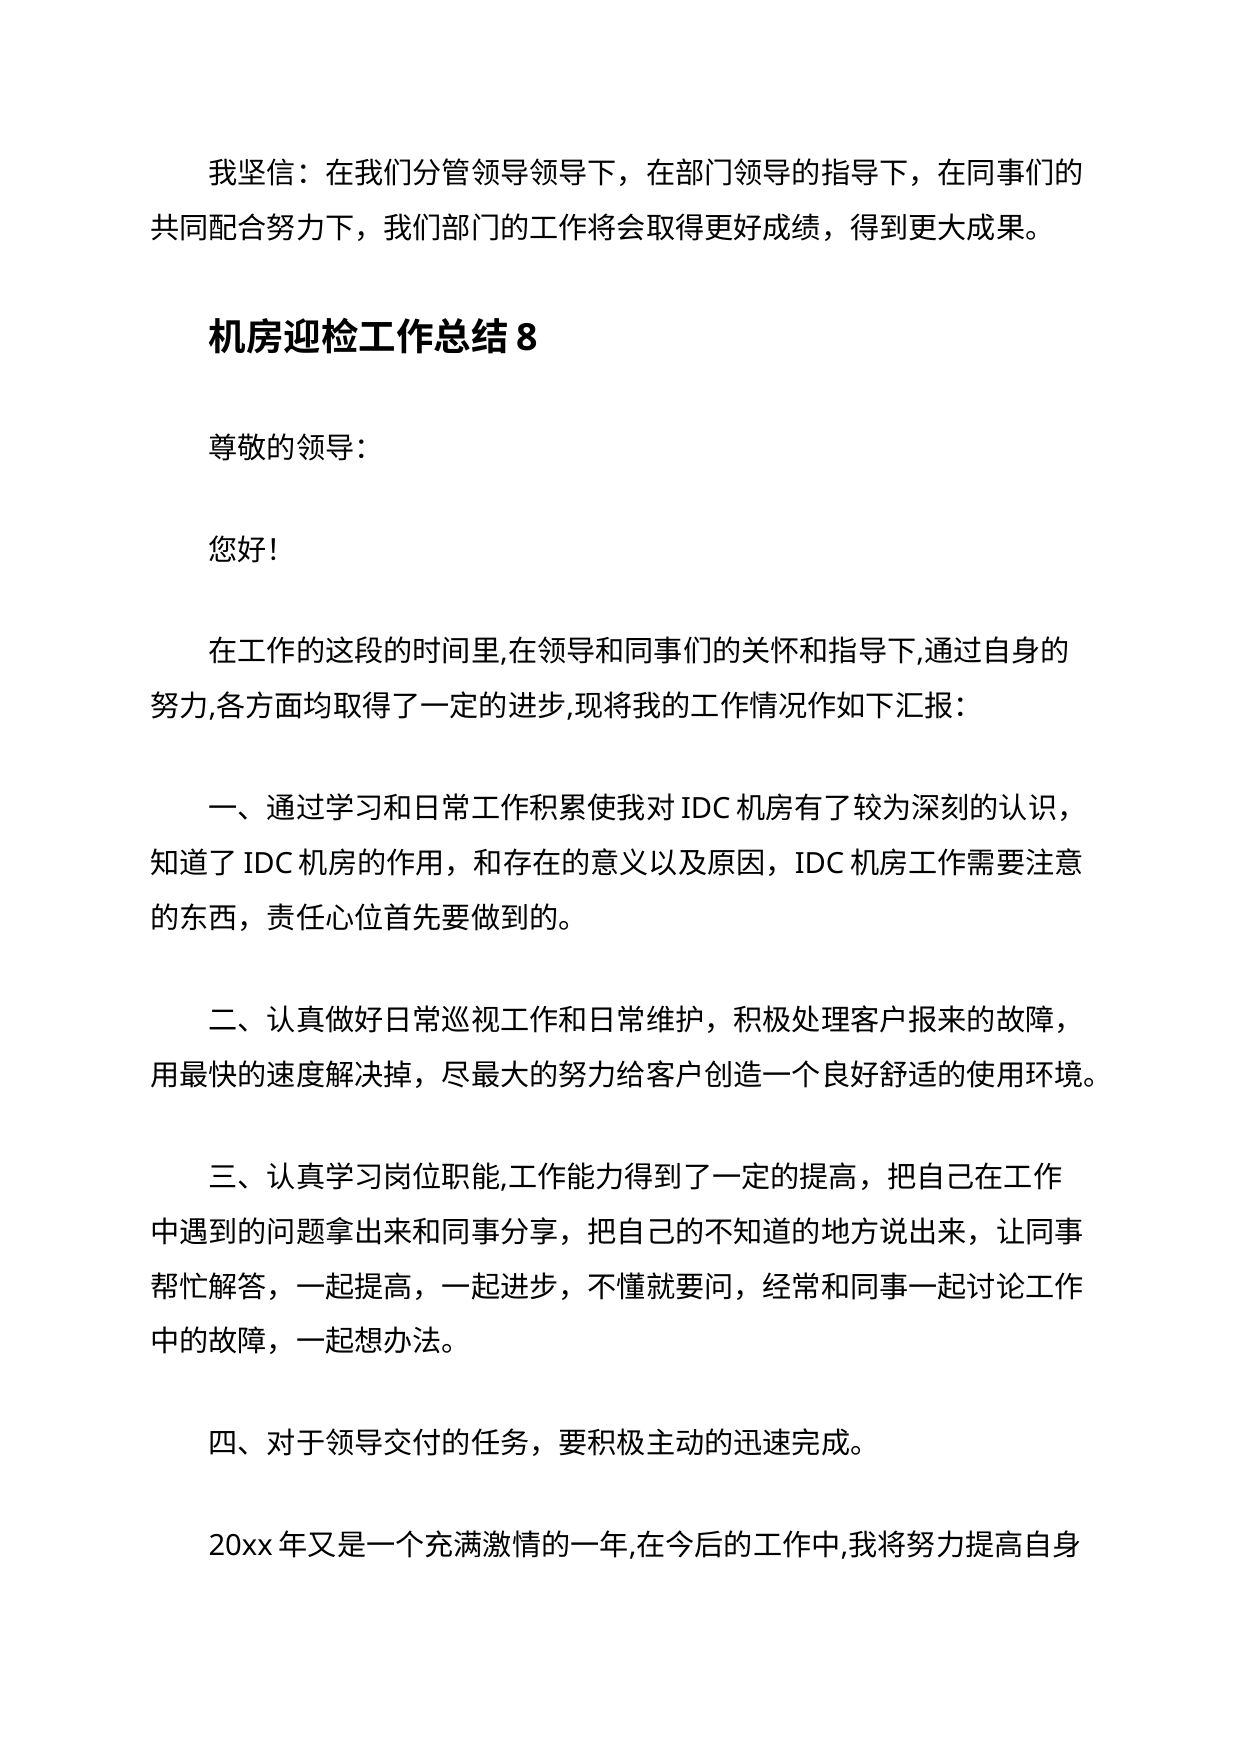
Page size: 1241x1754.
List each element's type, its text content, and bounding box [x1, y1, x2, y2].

text 在工作的这段的时间里,在领导和同事们的关怀和指导下,通过自身的努力,各方面均取得了一定的进步,现将我的工作情况作如下汇报： [150, 628, 1090, 725]
text 您好！ [150, 526, 1090, 568]
text 尊敬的领导： [150, 424, 1090, 467]
text 二、认真做好日常巡视工作和日常维护，积极处理客户报来的故障，用最快的速度解决掉，尽最大的努力给客户创造一个良好舒适的使用环境。 [150, 997, 1090, 1094]
text 一、通过学习和日常工作积累使我对IDC机房有了较为深刻的认识，知道了IDC机房的作用，和存在的意义以及原因，IDC机房工作需要注意的东西，责任心位首先要做到的。 [150, 785, 1090, 937]
text 四、对于领导交付的任务，要积极主动的迅速完成。 [150, 1420, 1090, 1462]
text 三、认真学习岗位职能,工作能力得到了一定的提高，把自己在工作中遇到的问题拿出来和同事分享，把自己的不知道的地方说出来，让同事帮忙解答，一起提高，一起进步，不懂就要问，经常和同事一起讨论工作中的故障，一起想办法。 [150, 1153, 1090, 1360]
text 机房迎检工作总结8 [150, 307, 1090, 361]
text 我坚信：在我们分管领导领导下，在部门领导的指导下，在同事们的共同配合努力下，我们部门的工作将会取得更好成绩，得到更大成果。 [150, 150, 1090, 247]
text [150, 1522, 1090, 1564]
